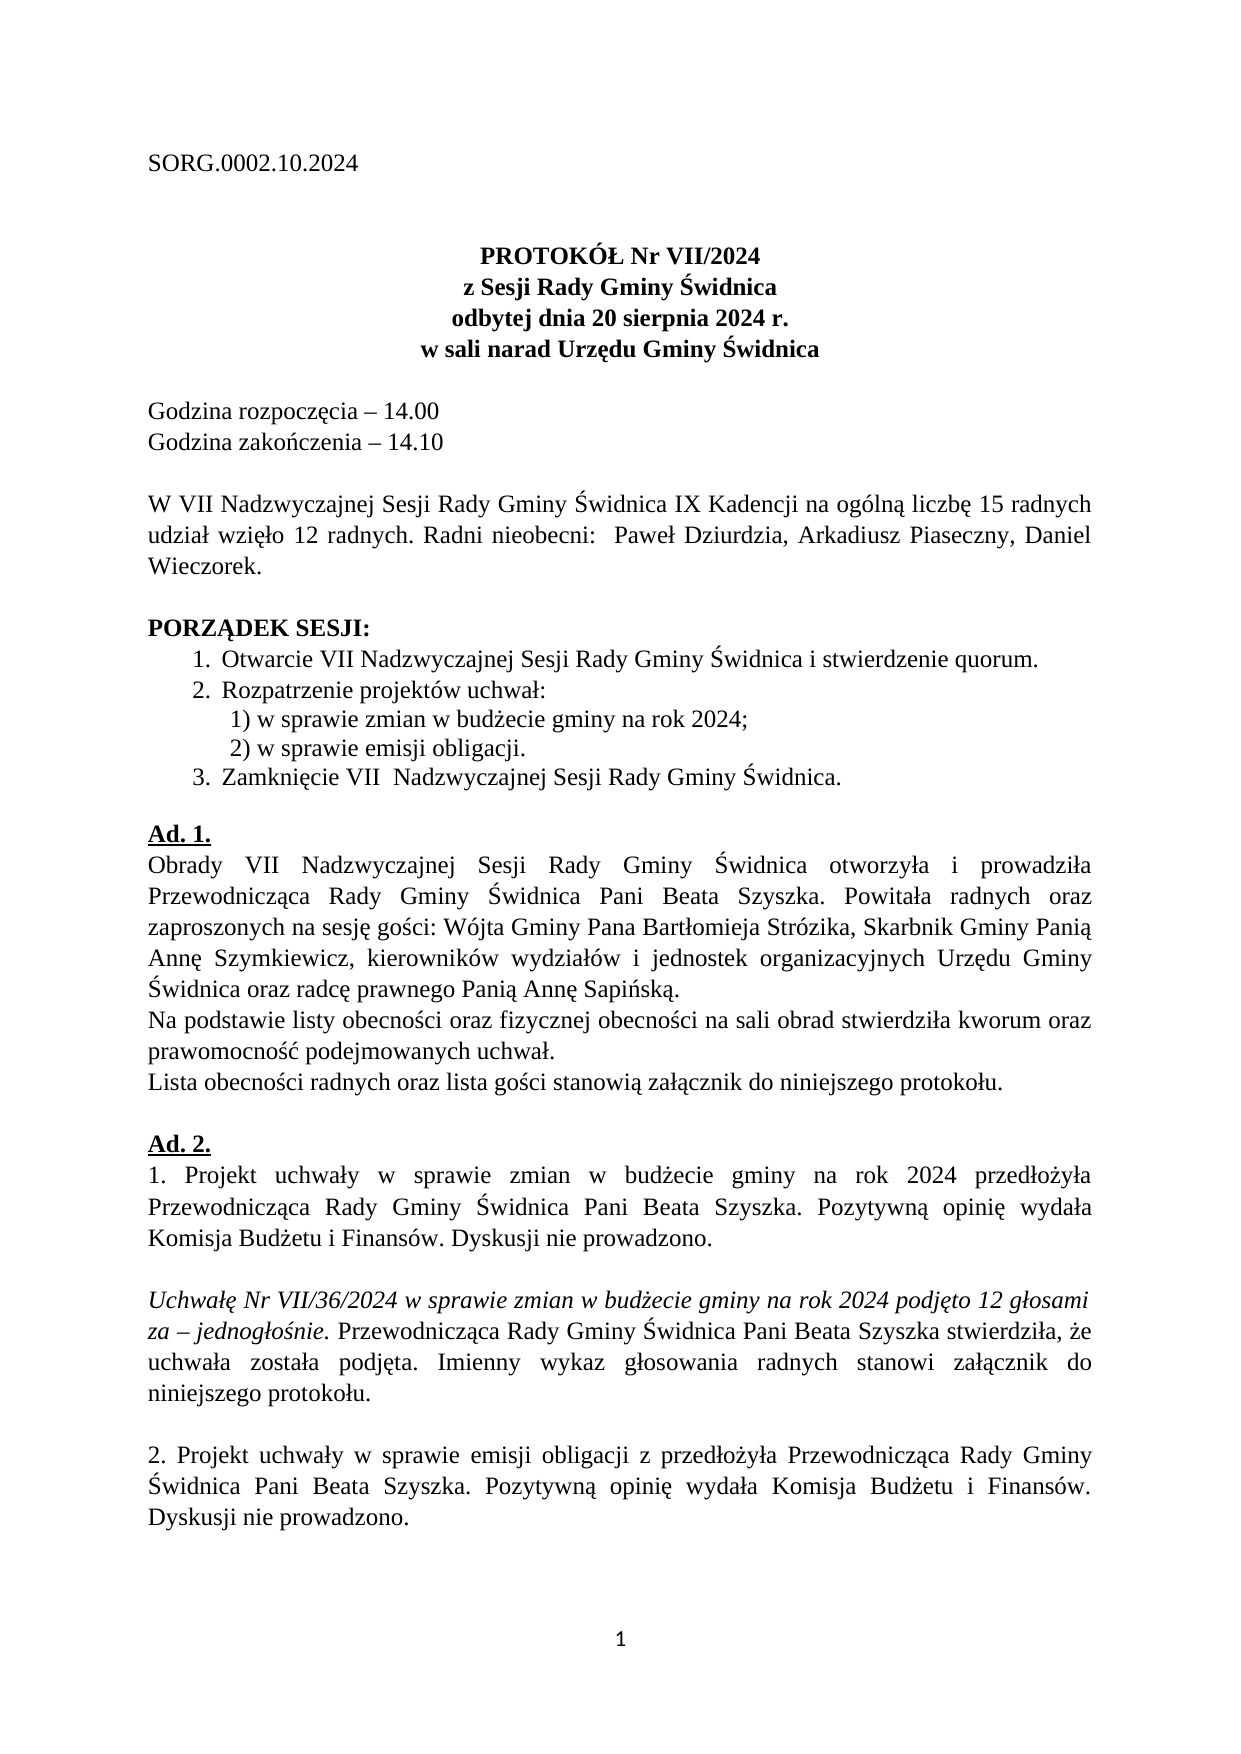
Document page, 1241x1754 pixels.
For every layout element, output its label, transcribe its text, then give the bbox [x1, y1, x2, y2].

text 2) w sprawie emisji obligacji. [229, 733, 1093, 762]
text PORZĄDEK SESJI: [148, 613, 1093, 642]
text 3. Zamknięcie VII Nadzwyczajnej Sesji Rady Gminy Świdnica. [192, 762, 1093, 790]
text Lista obecności radnych oraz lista gości stanowią załącznik do niniejszego protokołu. [148, 1067, 1093, 1096]
text SORG.0002.10.2024 [148, 148, 1093, 176]
text Uchwałę Nr VII/36/2024 w sprawie zmian w budżecie gminy na rok 2024 podjęto 12 głosami za – jednogłośnie. Przewodnicząca Rady Gminy Świdnica Pani Beata Szyszka stwierdziła, że uchwała została podjęta. Imienny wykaz głosowania radnych stanowi załącznik do niniejszego protokołu. [148, 1285, 1093, 1407]
text W VII Nadzwyczajnej Sesji Rady Gminy Świdnica IX Kadencji na ogólną liczbę 15 radnych udział wzięło 12 radnych. Radni nieobecni: Paweł Dziurdzia, Arkadiusz Piaseczny, Daniel Wieczorek. [148, 489, 1093, 580]
text z Sesji Rady Gminy Świdnica [148, 272, 1093, 301]
text 2. Rozpatrzenie projektów uchwał: [192, 675, 1093, 704]
text Godzina rozpoczęcia – 14.00 [148, 396, 1093, 425]
text Obrady VII Nadzwyczajnej Sesji Rady Gminy Świdnica otworzyła i prowadziła Przewodnicząca Rady Gminy Świdnica Pani Beata Szyszka. Powitała radnych oraz zaproszonych na sesję gości: Wójta Gminy Pana Bartłomieja Strózika, Skarbnik Gminy Panią Annę Szymkiewicz, kierowników wydziałów i jednostek organizacyjnych Urzędu Gminy Świdnica oraz radcę prawnego Panią Annę Sapińską. [148, 850, 1093, 1003]
text odbytej dnia 20 sierpnia 2024 r. [148, 303, 1093, 332]
text Na podstawie listy obecności oraz fizycznej obecności na sali obrad stwierdziła kworum oraz prawomocność podejmowanych uchwał. [148, 1005, 1093, 1065]
text Godzina zakończenia – 14.10 [148, 427, 1093, 456]
text 1. Otwarcie VII Nadzwyczajnej Sesji Rady Gminy Świdnica i stwierdzenie quorum. [192, 644, 1093, 673]
text 1) w sprawie zmian w budżecie gminy na rok 2024; [229, 704, 1093, 733]
text w sali narad Urzędu Gminy Świdnica [148, 334, 1093, 363]
text PROTOKÓŁ Nr VII/2024 [148, 241, 1093, 269]
text 1. Projekt uchwały w sprawie zmian w budżecie gminy na rok 2024 przedłożyła Przewodnicząca Rady Gminy Świdnica Pani Beata Szyszka. Pozytywną opinię wydała Komisja Budżetu i Finansów. Dyskusji nie prowadzono. [148, 1161, 1093, 1251]
text Ad. 1. [148, 819, 1093, 848]
text Ad. 2. [148, 1129, 1093, 1158]
text 2. Projekt uchwały w sprawie emisji obligacji z przedłożyła Przewodnicząca Rady Gminy Świdnica Pani Beata Szyszka. Pozytywną opinię wydała Komisja Budżetu i Finansów. Dyskusji nie prowadzono. [148, 1440, 1093, 1531]
